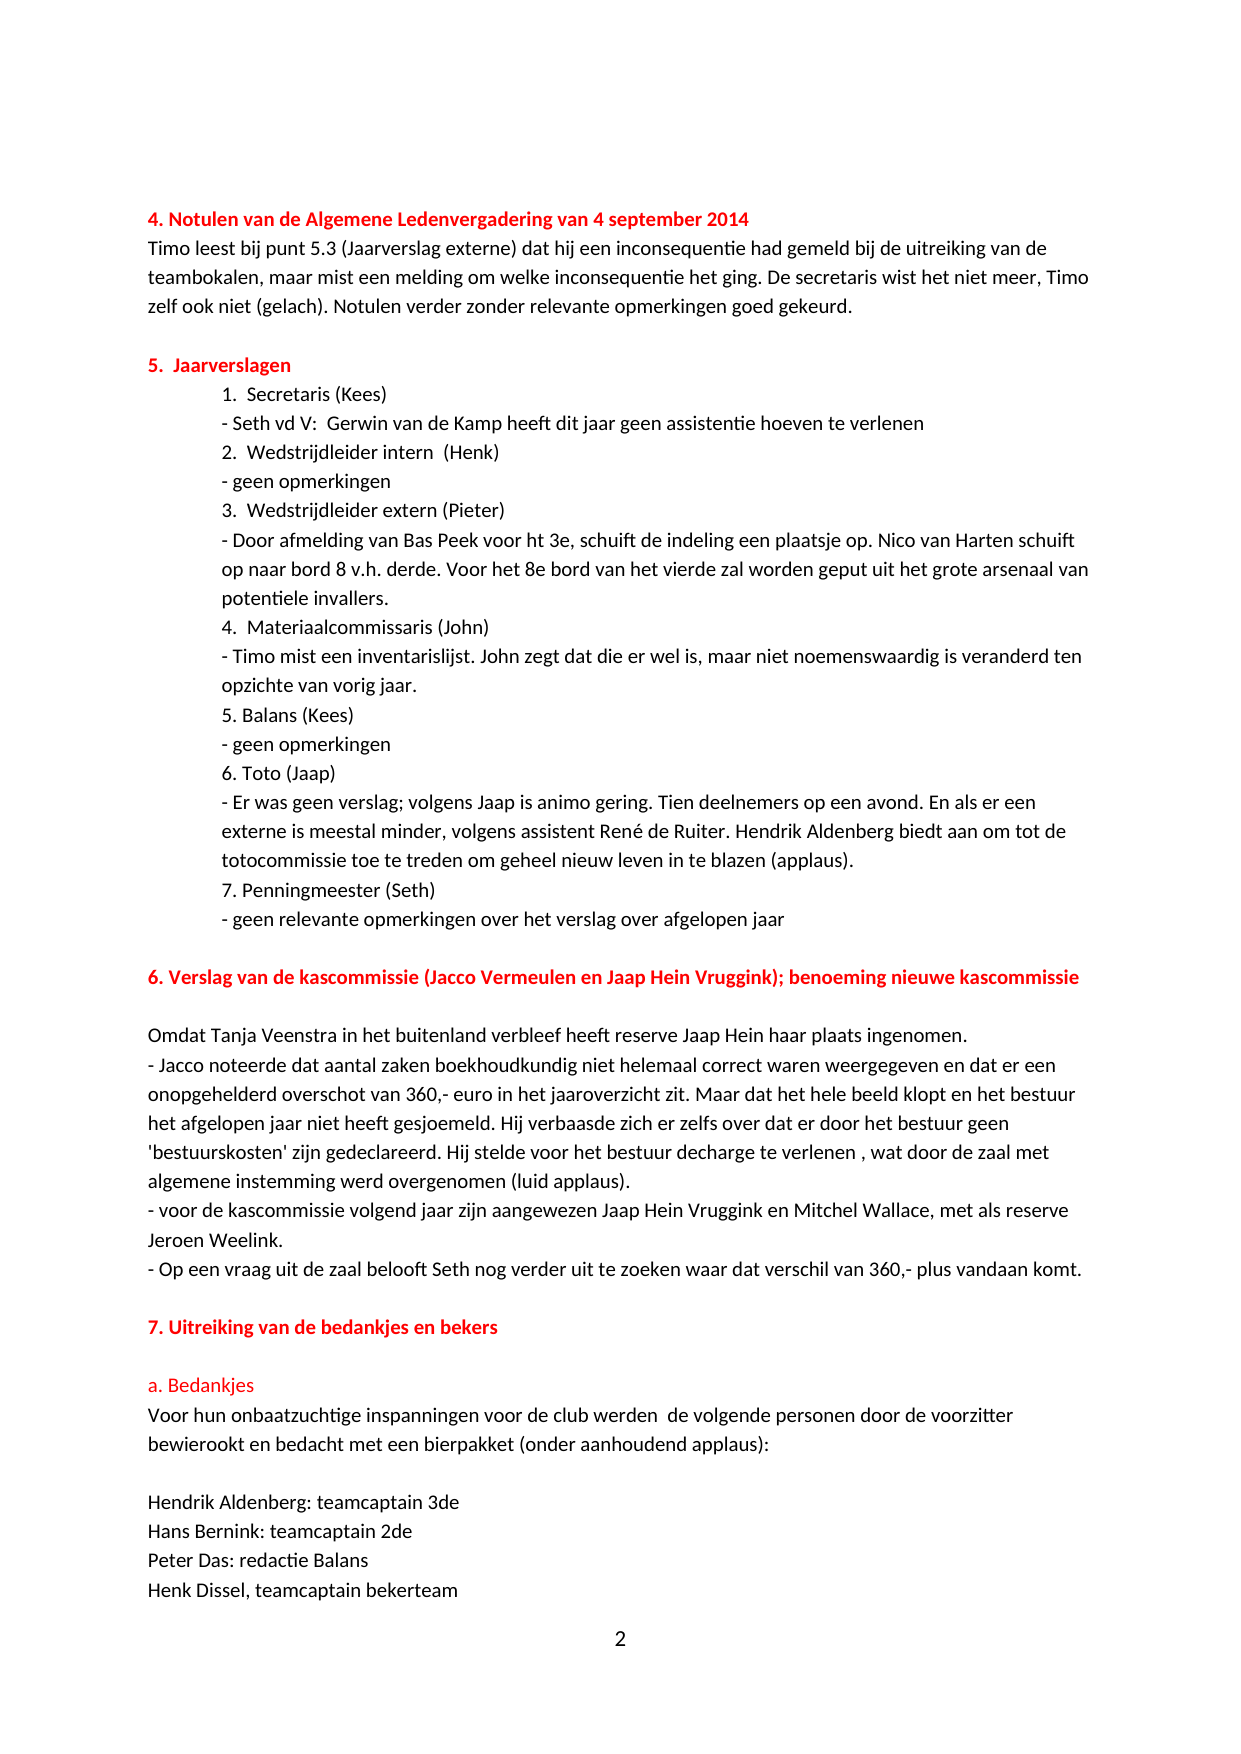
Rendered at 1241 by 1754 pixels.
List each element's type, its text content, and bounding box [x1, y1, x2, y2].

text 4. Materiaalcommissaris (John) [148, 614, 1093, 640]
text - Seth vd V: Gerwin van de Kamp heeft dit jaar geen assistentie hoeven te verlenen [148, 410, 1093, 436]
text 4. Notulen van de Algemene Ledenvergadering van 4 september 2014 [148, 206, 1093, 231]
text 3. Wedstrijdleider extern (Pieter) [148, 498, 1093, 523]
text Hans Bernink: teamcaptain 2de [148, 1518, 1093, 1544]
text - Op een vraag uit de zaal belooft Seth nog verder uit te zoeken waar dat verschil van 360,- plus vandaan komt. [148, 1256, 1093, 1281]
text 1. Secretaris (Kees) [148, 381, 1093, 406]
text 2. Wedstrijdleider intern (Henk) [148, 439, 1093, 465]
text - geen opmerkingen [148, 468, 1093, 494]
text Voor hun onbaatzuchtige inspanningen voor de club werden de volgende personen door de voorzitter bewierookt en bedacht met een bierpakket (onder aanhoudend applaus): [148, 1402, 1093, 1456]
text 5. Jaarverslagen [148, 352, 1093, 377]
text 6. Verslag van de kascommissie (Jacco Vermeulen en Jaap Hein Vruggink); benoeming nieuwe kascommissie [148, 964, 1093, 990]
text - geen relevante opmerkingen over het verslag over afgelopen jaar [148, 906, 1093, 931]
text Timo leest bij punt 5.3 (Jaarverslag externe) dat hij een inconsequentie had gemeld bij de uitreiking van de teambokalen, maar mist een melding om welke inconsequentie het ging. De secretaris wist het niet meer, Timo zelf ook niet (gelach). Notulen verder zonder relevante opmerkingen goed gekeurd. [148, 235, 1093, 319]
text - Timo mist een inventarislijst. John zegt dat die er wel is, maar niet noemenswaardig is veranderd ten opzichte van vorig jaar. [148, 643, 1093, 698]
text 7. Uitreiking van de bedankjes en bekers [148, 1314, 1093, 1340]
text a. Bedankjes [148, 1373, 1093, 1398]
text - geen opmerkingen [148, 731, 1093, 756]
text 6. Toto (Jaap) [148, 760, 1093, 786]
text - voor de kascommissie volgend jaar zijn aangewezen Jaap Hein Vruggink en Mitchel Wallace, met als reserve Jeroen Weelink. [148, 1198, 1093, 1252]
text - Er was geen verslag; volgens Jaap is animo gering. Tien deelnemers op een avond. En als er een externe is meestal minder, volgens assistent René de Ruiter. Hendrik Aldenberg biedt aan om tot de totocommissie toe te treden om geheel nieuw leven in te blazen (applaus). [148, 789, 1093, 873]
text - Jacco noteerde dat aantal zaken boekhoudkundig niet helemaal correct waren weergegeven en dat er een onopgehelderd overschot van 360,- euro in het jaaroverzicht zit. Maar dat het hele beeld klopt en het bestuur het afgelopen jaar niet heeft gesjoemeld. Hij verbaasde zich er zelfs over dat er door het bestuur geen 'bestuurskosten' zijn gedeclareerd. Hij stelde voor het bestuur decharge te verlenen , wat door de zaal met algemene instemming werd overgenomen (luid applaus). [148, 1052, 1093, 1194]
text 7. Penningmeester (Seth) [148, 877, 1093, 902]
text - Door afmelding van Bas Peek voor ht 3e, schuift de indeling een plaatsje op. Nico van Harten schuift op naar bord 8 v.h. derde. Voor het 8e bord van het vierde zal worden geput uit het grote arsenaal van potentiele invallers. [148, 527, 1093, 611]
text 5. Balans (Kees) [148, 702, 1093, 727]
text Henk Dissel, teamcaptain bekerteam [148, 1577, 1093, 1602]
text Peter Das: redactie Balans [148, 1548, 1093, 1573]
text Hendrik Aldenberg: teamcaptain 3de [148, 1489, 1093, 1515]
text Omdat Tanja Veenstra in het buitenland verbleef heeft reserve Jaap Hein haar plaats ingenomen. [148, 1023, 1093, 1048]
